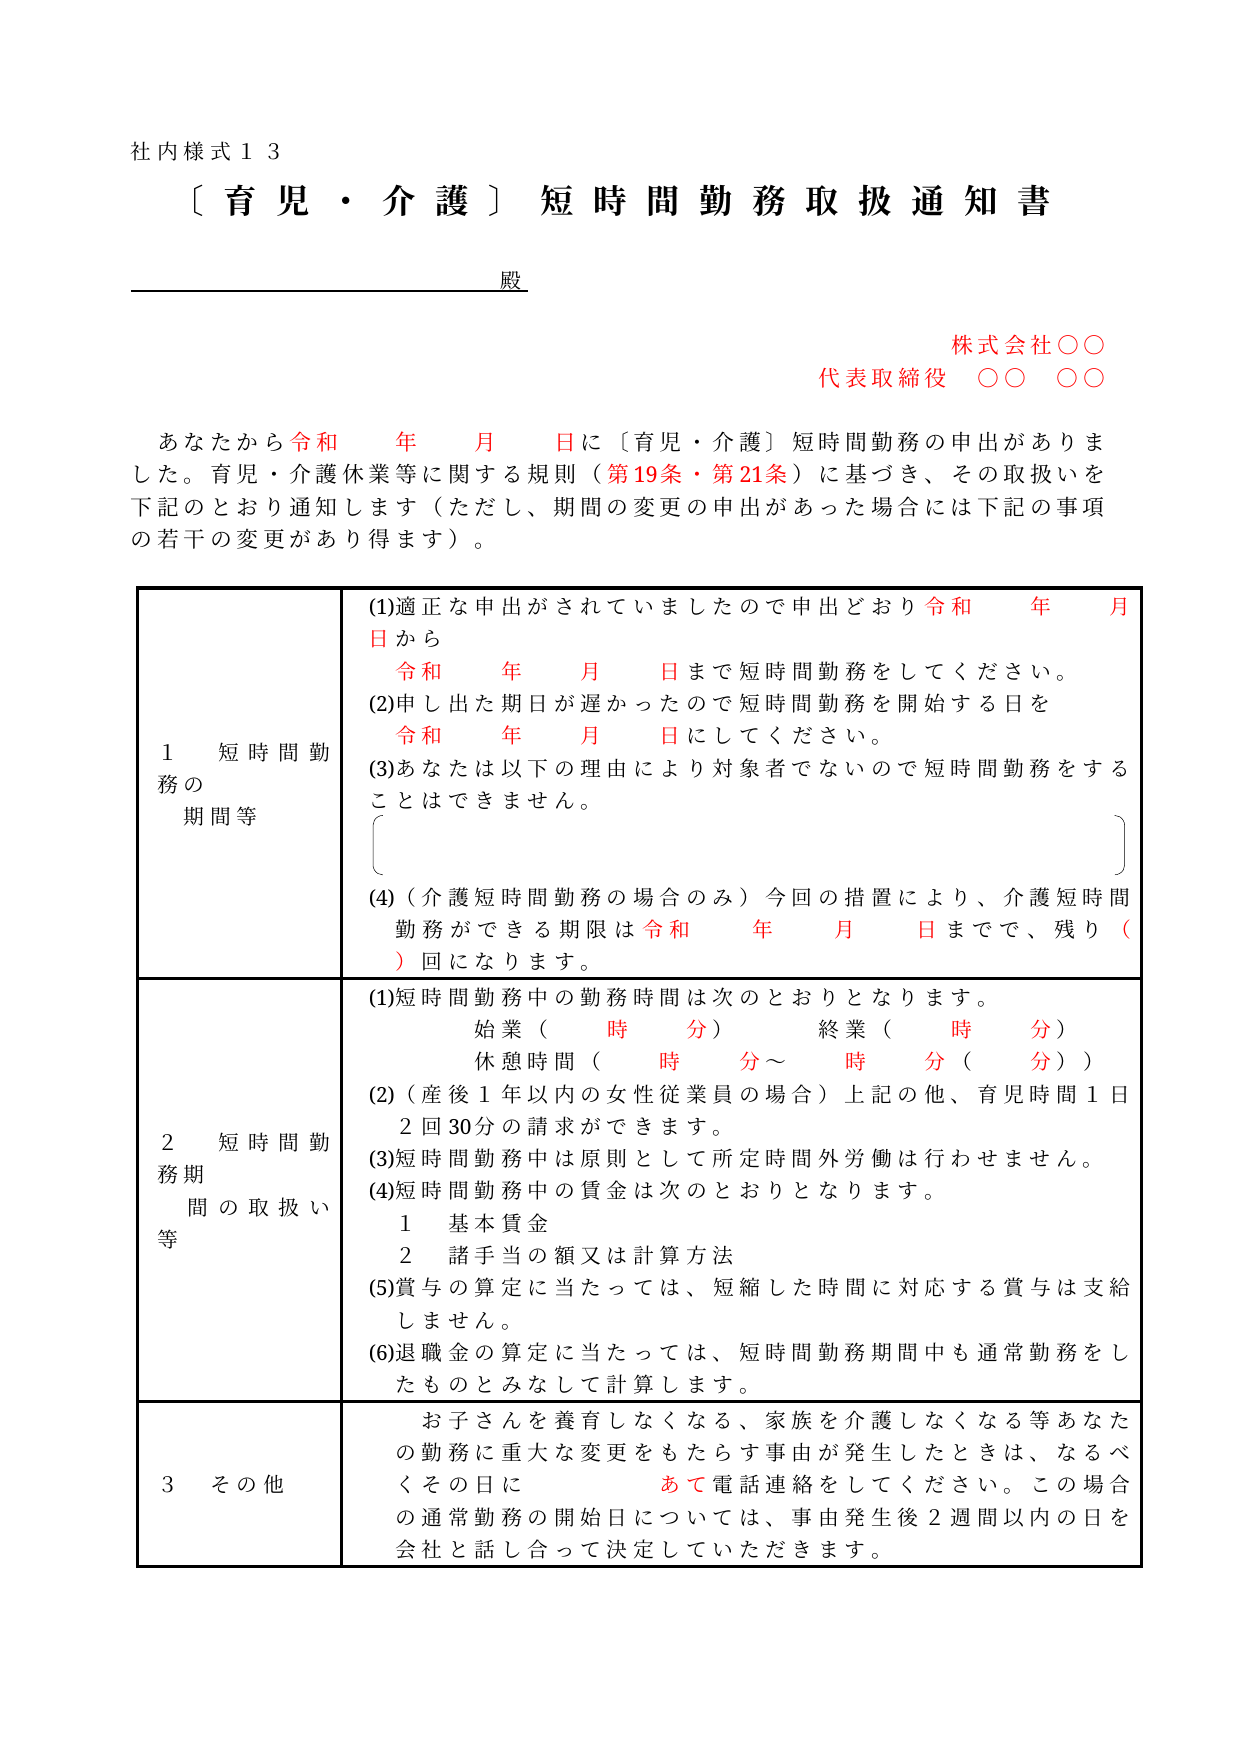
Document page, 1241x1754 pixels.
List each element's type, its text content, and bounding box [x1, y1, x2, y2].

table_header (1)適正な申出がされていましたので申出どおり令和 年 月 日から 令和 年 月 日まで短時間勤務をしてください。 (2)申し出た期日が遅かったので短時間勤務を開始する日を 令和 年 月 日にしてください。 (3)あなたは以下の理由により対象者でないので短時間勤務をすることはできません。 (4)（介護短時間勤務の場合のみ）今回の措置により、介護短時間勤務ができる期限は令和 年 月 日までで、残り（ ）回になります。 [343, 590, 1140, 977]
text 代表取締役 ○○ ○○ [131, 360, 1109, 393]
table_cell ２ 短時間勤務期 間の取扱い等 [139, 980, 340, 1400]
table_cell ３ その他 [139, 1403, 340, 1564]
table_cell (1)短時間勤務中の勤務時間は次のとおりとなります。 始業（ 時 分） 終業（ 時 分） 休憩時間（ 時 分～ 時 分（ 分）） (2)（産後１年以内の女性従業員の場合）上記の他、育児時間１日２回30分の請求ができます。 (3)短時間勤務中は原則として所定時間外労働は行わせません。 (4)短時間勤務中の賃金は次のとおりとなります。 １ 基本賃金 ２ 諸手当の額又は計算方法 (5)賞与の算定に当たっては、短縮した時間に対応する賞与は支給しません。 (6)退職金の算定に当たっては、短時間勤務期間中も通常勤務をしたものとみなして計算します。 [343, 980, 1140, 1400]
text 株式会社○○ [131, 328, 1109, 360]
table_header １ 短時間勤務の 期間等 [139, 590, 340, 977]
text あなたから令和 年 月 日に〔育児・介護〕短時間勤務の申出がありました。育児・介護休業等に関する規則（第19条・第21条）に基づき、その取扱いを下記のとおり通知します（ただし、期間の変更の申出があった場合には下記の事項の若干の変更があり得ます）。 [131, 425, 1109, 554]
text 殿 [131, 263, 1109, 296]
text 〔育児・介護〕短時間勤務取扱通知書 [131, 167, 1109, 231]
text 社内様式１３ [131, 134, 1109, 167]
table_cell お子さんを養育しなくなる、家族を介護しなくなる等あなたの勤務に重大な変更をもたらす事由が発生したときは、なるべくその日に あて電話連絡をしてください。この場合の通常勤務の開始日については、事由発生後２週間以内の日を会社と話し合って決定していただきます。 [343, 1403, 1140, 1564]
